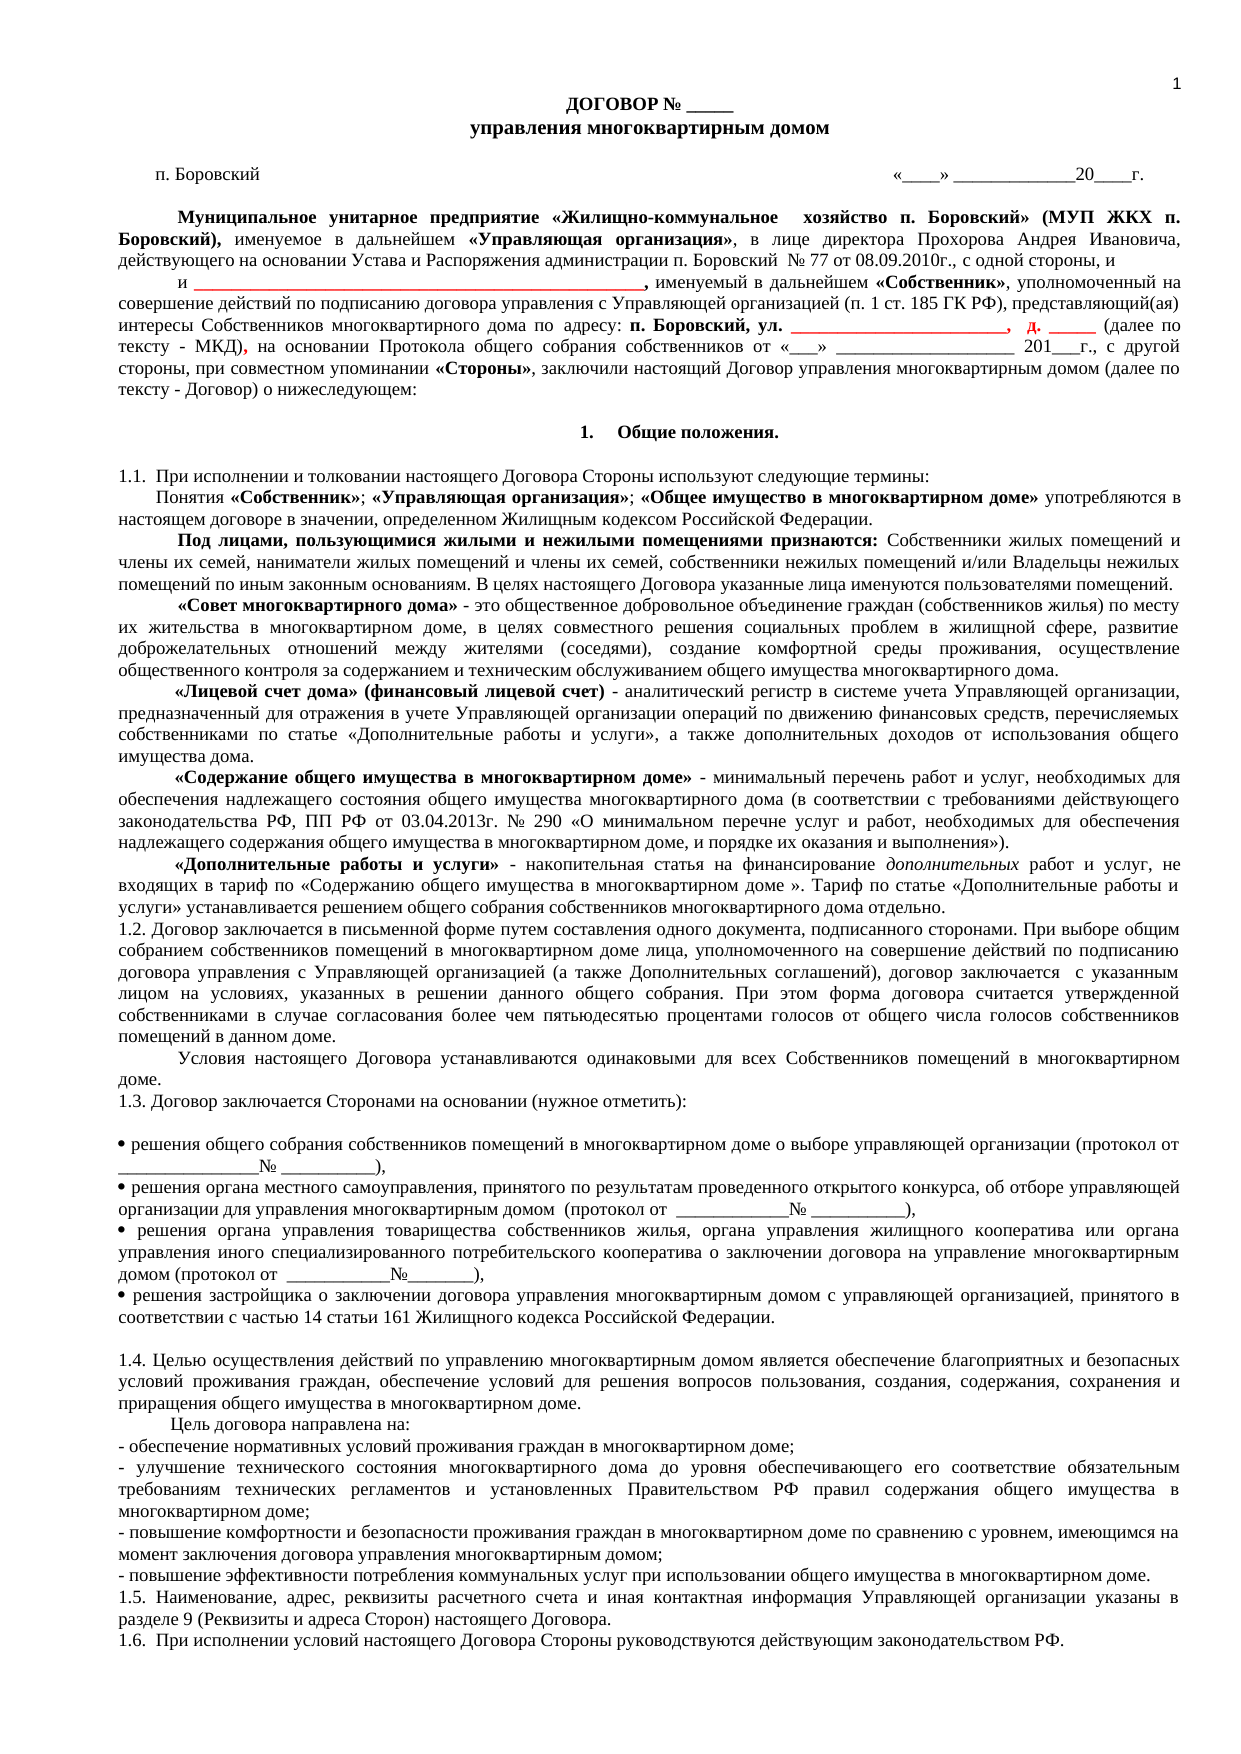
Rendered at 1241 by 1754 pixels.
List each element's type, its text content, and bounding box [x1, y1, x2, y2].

text и ________________________________________________, именуемый в дальнейшем «Собственник», уполномоченный на совершение действий по подписанию договора управления с Управляющей организацией (п. 1 ст. 185 ГК РФ), представляющий(ая) интересы Собственников многоквартирного дома по адресу: п. Боровский, ул. _______________________, д. _____ (далее по тексту - МКД), на основании Протокола общего собрания собственников от «___» ___________________ 201___г., с другой стороны, при совместном упоминании «Стороны», заключили настоящий Договор управления многоквартирным домом (далее по тексту - Договор) о нижеследующем: [118, 271, 1181, 400]
text п. Боровский «____» _____________20____г. [118, 163, 1181, 184]
list Общие положения. [177, 421, 1181, 443]
list Наименование, адрес, реквизиты расчетного счета и иная контактная информация Управляющей организации указаны в разделе 9 (Реквизиты и адреса Сторон) настоящего Договора. [118, 1586, 1181, 1629]
text 1.4. Целью осуществления действий по управлению многоквартирным домом является обеспечение благоприятных и безопасных условий проживания граждан, обеспечение условий для решения вопросов пользования, создания, содержания, сохранения и приращения общего имущества в многоквартирном доме. [118, 1349, 1181, 1413]
text решения органа управления товарищества собственников жилья, органа управления жилищного кооператива или органа управления иного специализированного потребительского кооператива о заключении договора на управление многоквартирным домом (протокол от ___________№_______), [118, 1219, 1181, 1284]
text - повышение комфортности и безопасности проживания граждан в многоквартирном доме по сравнению с уровнем, имеющимся на момент заключения договора управления многоквартирным домом; [118, 1521, 1181, 1564]
text Условия настоящего Договора устанавливаются одинаковыми для всех Собственников помещений в многоквартирном доме. [118, 1047, 1181, 1090]
text - улучшение технического состояния многоквартирного дома до уровня обеспечивающего его соответствие обязательным требованиям технических регламентов и установленных Правительством РФ правил содержания общего имущества в многоквартирном доме; [118, 1456, 1181, 1521]
text ДОГОВОР № _____ [118, 93, 1181, 114]
text Цель договора направлена на: [118, 1413, 1181, 1435]
text Муниципальное унитарное предприятие «Жилищно-коммунальное хозяйство п. Боровский» (МУП ЖКХ п. Боровский), именуемое в дальнейшем «Управляющая организация», в лице директора Прохорова Андрея Ивановича, действующего на основании Устава и Распоряжения администрации п. Боровский № 77 от 08.09.2010г., с одной стороны, и [118, 206, 1181, 271]
text 1.2. Договор заключается в письменной форме путем составления одного документа, подписанного сторонами. При выборе общим собранием собственников помещений в многоквартирном доме лица, уполномоченного на совершение действий по подписанию договора управления с Управляющей организацией (а также Дополнительных соглашений), договор заключается с указанным лицом на условиях, указанных в решении данного общего собрания. При этом форма договора считается утвержденной собственниками в случае согласования более чем пятьюдесятью процентами голосов от общего числа голосов собственников помещений в данном доме. [118, 917, 1181, 1047]
text - обеспечение нормативных условий проживания граждан в многоквартирном доме; [118, 1435, 1181, 1456]
text решения общего собрания собственников помещений в многоквартирном доме о выборе управляющей организации (протокол от _______________№ __________), [118, 1133, 1181, 1176]
list При исполнении и толковании настоящего Договора Стороны используют следующие термины: [118, 464, 1181, 486]
text «Дополнительные работы и услуги» - накопительная статья на финансирование дополнительных работ и услуг, не входящих в тариф по «Содержанию общего имущества в многоквартирном доме ». Тариф по статье «Дополнительные работы и услуги» устанавливается решением общего собрания собственников многоквартирного дома отдельно. [118, 853, 1181, 917]
text «Содержание общего имущества в многоквартирном доме» - минимальный перечень работ и услуг, необходимых для обеспечения надлежащего состояния общего имущества многоквартирного дома (в соответствии с требованиями действующего законодательства РФ, ПП РФ от 03.04.2013г. № 290 «О минимальном перечне услуг и работ, необходимых для обеспечения надлежащего содержания общего имущества в многоквартирном доме, и порядке их оказания и выполнения»). [118, 766, 1181, 853]
text решения застройщика о заключении договора управления многоквартирным домом с управляющей организацией, принятого в соответствии с частью 14 статьи 161 Жилищного кодекса Российской Федерации. [118, 1284, 1181, 1327]
text 1.3. Договор заключается Сторонами на основании (нужное отметить): [118, 1090, 1181, 1111]
text «Совет многоквартирного дома» - это общественное добровольное объединение граждан (собственников жилья) по месту их жительства в многоквартирном доме, в целях совместного решения социальных проблем в жилищной сфере, развитие доброжелательных отношений между жителями (соседями), создание комфортной среды проживания, осуществление общественного контроля за содержанием и техническим обслуживанием общего имущества многоквартирного дома. [118, 594, 1181, 680]
list При исполнении условий настоящего Договора Стороны руководствуются действующим законодательством РФ. [118, 1629, 1181, 1651]
text «Лицевой счет дома» (финансовый лицевой счет) - аналитический регистр в системе учета Управляющей организации, предназначенный для отражения в учете Управляющей организации операций по движению финансовых средств, перечисляемых собственниками по статье «Дополнительные работы и услуги», а также дополнительных доходов от использования общего имущества дома. [118, 680, 1181, 766]
text решения органа местного самоуправления, принятого по результатам проведенного открытого конкурса, об отборе управляющей организации для управления многоквартирным домом (протокол от ____________№ __________), [118, 1176, 1181, 1219]
text Под лицами, пользующимися жилыми и нежилыми помещениями признаются: Собственники жилых помещений и члены их семей, наниматели жилых помещений и члены их семей, собственники нежилых помещений и/или Владельцы нежилых помещений по иным законным основаниям. В целях настоящего Договора указанные лица именуются пользователями помещений. [118, 529, 1181, 594]
text управления многоквартирным домом [118, 114, 1181, 139]
text - повышение эффективности потребления коммунальных услуг при использовании общего имущества в многоквартирном доме. [118, 1564, 1181, 1586]
text Понятия «Собственник»; «Управляющая организация»; «Общее имущество в многоквартирном доме» употребляются в настоящем договоре в значении, определенном Жилищным кодексом Российской Федерации. [118, 486, 1181, 529]
